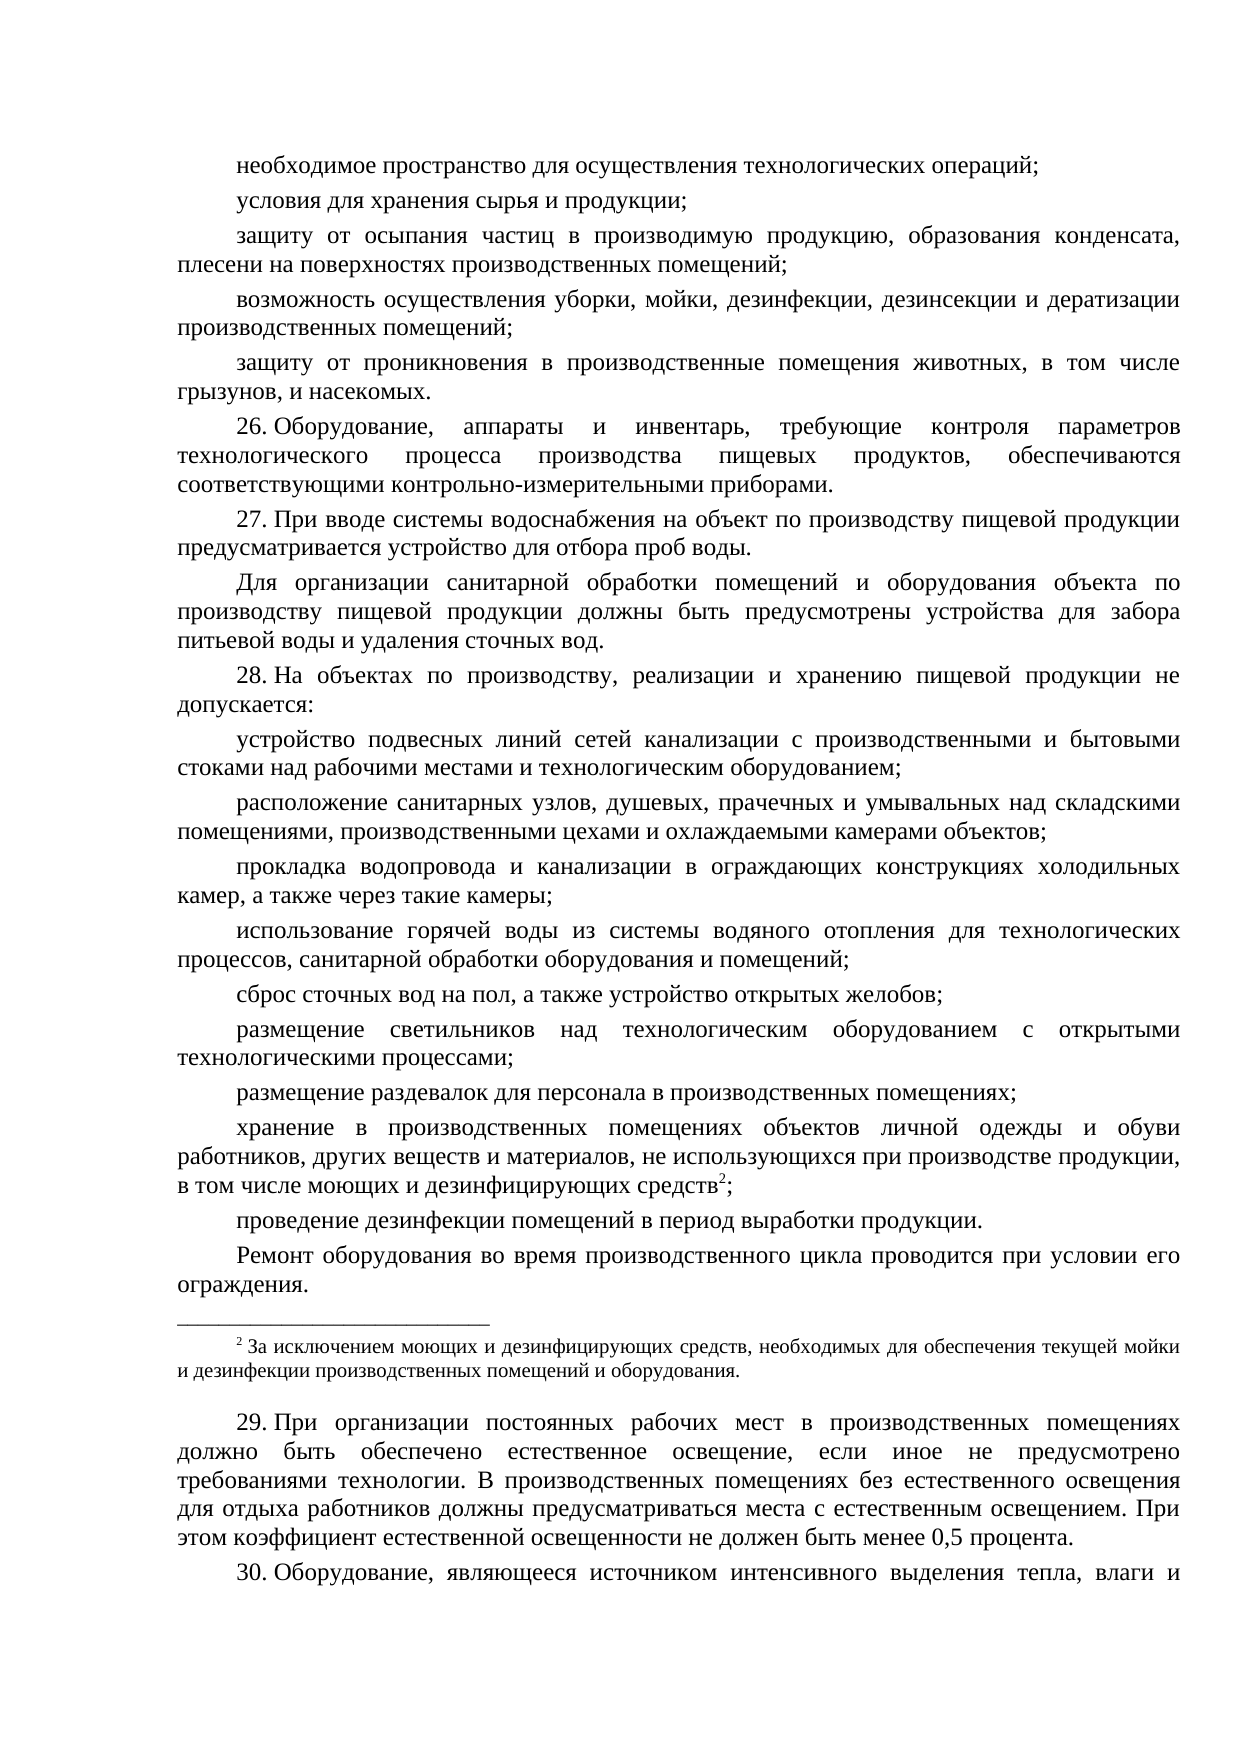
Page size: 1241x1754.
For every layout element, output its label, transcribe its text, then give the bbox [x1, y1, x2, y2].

text размещение раздевалок для персонала в производственных помещениях; [177, 1077, 1181, 1106]
text прокладка водопровода и канализации в ограждающих конструкциях холодильных камер, а также через такие камеры; [177, 851, 1181, 909]
text сброс сточных вод на пол, а также устройство открытых желобов; [177, 979, 1181, 1007]
text 2 За исключением моющих и дезинфицирующих средств, необходимых для обеспечения текущей мойки и дезинфекции производственных помещений и оборудования. [177, 1334, 1181, 1382]
text хранение в производственных помещениях объектов личной одежды и обуви работников, других веществ и материалов, не использующихся при производстве продукции, в том числе моющих и дезинфицирующих средств2; [177, 1112, 1181, 1199]
text размещение светильников над технологическим оборудованием с открытыми технологическими процессами; [177, 1014, 1181, 1071]
text защиту от проникновения в производственные помещения животных, в том числе грызунов, и насекомых. [177, 347, 1181, 405]
text 29. При организации постоянных рабочих мест в производственных помещениях должно быть обеспечено естественное освещение, если иное не предусмотрено требованиями технологии. В производственных помещениях без естественного освещения для отдыха работников должны предусматриваться места с естественным освещением. При этом коэффициент естественной освещенности не должен быть менее 0,5 процента. [177, 1407, 1181, 1551]
text защиту от осыпания частиц в производимую продукцию, образования конденсата, плесени на поверхностях производственных помещений; [177, 220, 1181, 277]
text расположение санитарных узлов, душевых, прачечных и умывальных над складскими помещениями, производственными цехами и охлаждаемыми камерами объектов; [177, 787, 1181, 845]
text возможность осуществления уборки, мойки, дезинфекции, дезинсекции и дератизации производственных помещений; [177, 284, 1181, 341]
text устройство подвесных линий сетей канализации с производственными и бытовыми стоками над рабочими местами и технологическим оборудованием; [177, 724, 1181, 781]
text 26. Оборудование, аппараты и инвентарь, требующие контроля параметров технологического процесса производства пищевых продуктов, обеспечиваются соответствующими контрольно-измерительными приборами. [177, 411, 1181, 497]
text 28. На объектах по производству, реализации и хранению пищевой продукции не допускается: [177, 660, 1181, 717]
text 27. При вводе системы водоснабжения на объект по производству пищевой продукции предусматривается устройство для отбора проб воды. [177, 504, 1181, 561]
text Для организации санитарной обработки помещений и оборудования объекта по производству пищевой продукции должны быть предусмотрены устройства для забора питьевой воды и удаления сточных вод. [177, 567, 1181, 654]
text проведение дезинфекции помещений в период выработки продукции. [177, 1205, 1181, 1234]
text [177, 1557, 1181, 1586]
text условия для хранения сырья и продукции; [177, 185, 1181, 214]
text необходимое пространство для осуществления технологических операций; [177, 150, 1181, 179]
text Ремонт оборудования во время производственного цикла проводится при условии его ограждения. [177, 1240, 1181, 1297]
text ______________________________ [177, 1304, 1181, 1328]
text использование горячей воды из системы водяного отопления для технологических процессов, санитарной обработки оборудования и помещений; [177, 915, 1181, 972]
